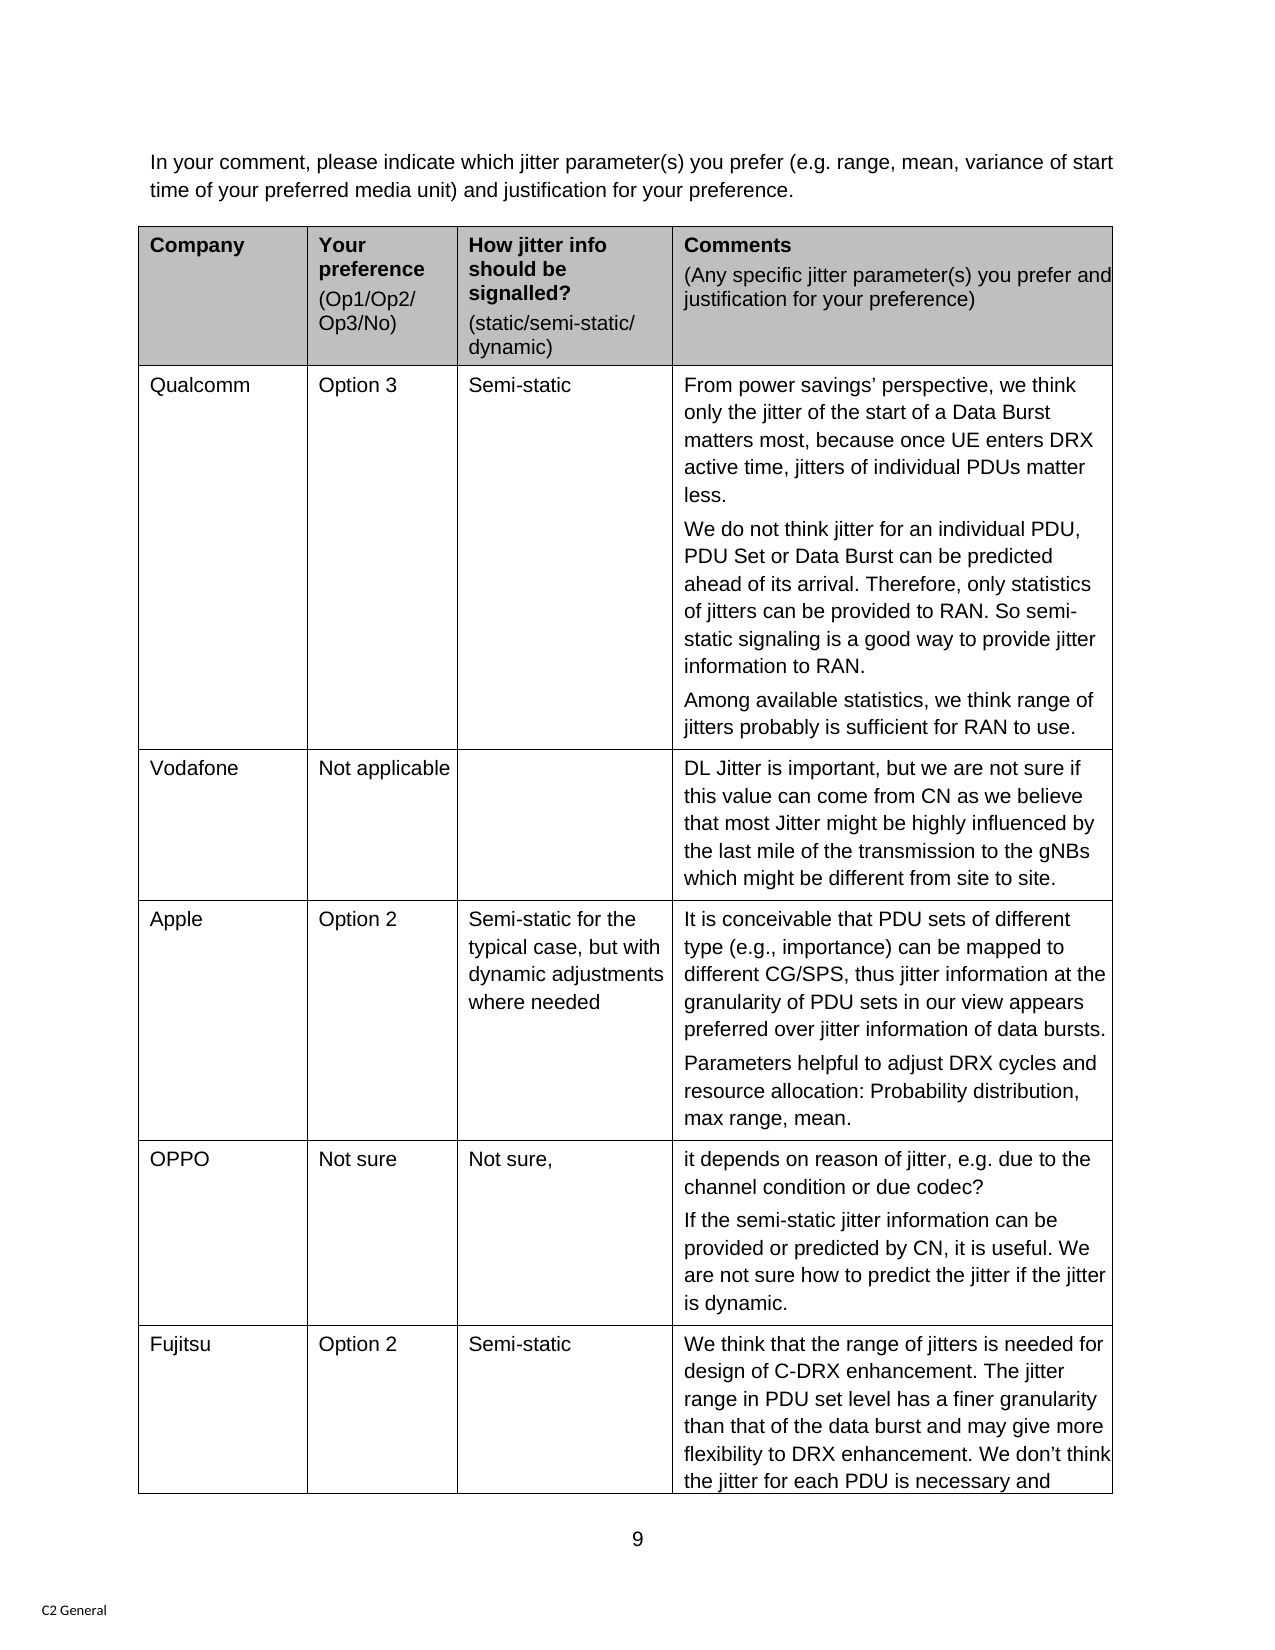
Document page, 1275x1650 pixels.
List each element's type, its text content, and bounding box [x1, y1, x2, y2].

table_cell Apple [139, 901, 307, 1140]
table_cell Option 2 [308, 901, 457, 1140]
table_header Company [139, 227, 307, 365]
table_cell Not sure, [458, 1141, 672, 1324]
table_cell Not sure [308, 1141, 457, 1324]
table_header Your preference (Op1/Op2/Op3/No) [308, 227, 457, 365]
text In your comment, please indicate which jitter parameter(s) you prefer (e.g. range, mean, variance of start time of your preferred media unit) and justification for your preference. [150, 150, 1125, 201]
table_cell Fujitsu [139, 1326, 307, 1493]
table_cell Semi-static [458, 366, 672, 749]
table_cell DL Jitter is important, but we are not sure if this value can come from CN as we believe that most Jitter might be highly influenced by the last mile of the transmission to the gNBs which might be different from site to site. [673, 750, 1112, 900]
table_header How jitter info should be signalled? (static/semi-static/dynamic) [458, 227, 672, 365]
table_cell From power savings’ perspective, we think only the jitter of the start of a Data Burst matters most, because once UE enters DRX active time, jitters of individual PDUs matter less. We do not think jitter for an individual PDU, PDU Set or Data Burst can be predicted ahead of its arrival. Therefore, only statistics of jitters can be provided to RAN. So semi-static signaling is a good way to provide jitter information to RAN. Among available statistics, we think range of jitters probably is sufficient for RAN to use. [673, 366, 1112, 749]
table_cell Vodafone [139, 750, 307, 900]
table_cell Semi-static [458, 1326, 672, 1493]
table_cell it depends on reason of jitter, e.g. due to the channel condition or due codec? If the semi-static jitter information can be provided or predicted by CN, it is useful. We are not sure how to predict the jitter if the jitter is dynamic. [673, 1141, 1112, 1324]
table_cell Semi-static for the typical case, but with dynamic adjustments where needed [458, 901, 672, 1140]
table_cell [673, 1326, 1112, 1493]
table_cell It is conceivable that PDU sets of different type (e.g., importance) can be mapped to different CG/SPS, thus jitter information at the granularity of PDU sets in our view appears preferred over jitter information of data bursts. Parameters helpful to adjust DRX cycles and resource allocation: Probability distribution, max range, mean. [673, 901, 1112, 1140]
table_header Comments (Any specific jitter parameter(s) you prefer and justification for your preference) [673, 227, 1112, 365]
table_cell Not applicable [308, 750, 457, 900]
table_cell Qualcomm [139, 366, 307, 749]
table_cell Option 2 [308, 1326, 457, 1493]
table_cell OPPO [139, 1141, 307, 1324]
table_cell Option 3 [308, 366, 457, 749]
table_cell [458, 750, 672, 900]
